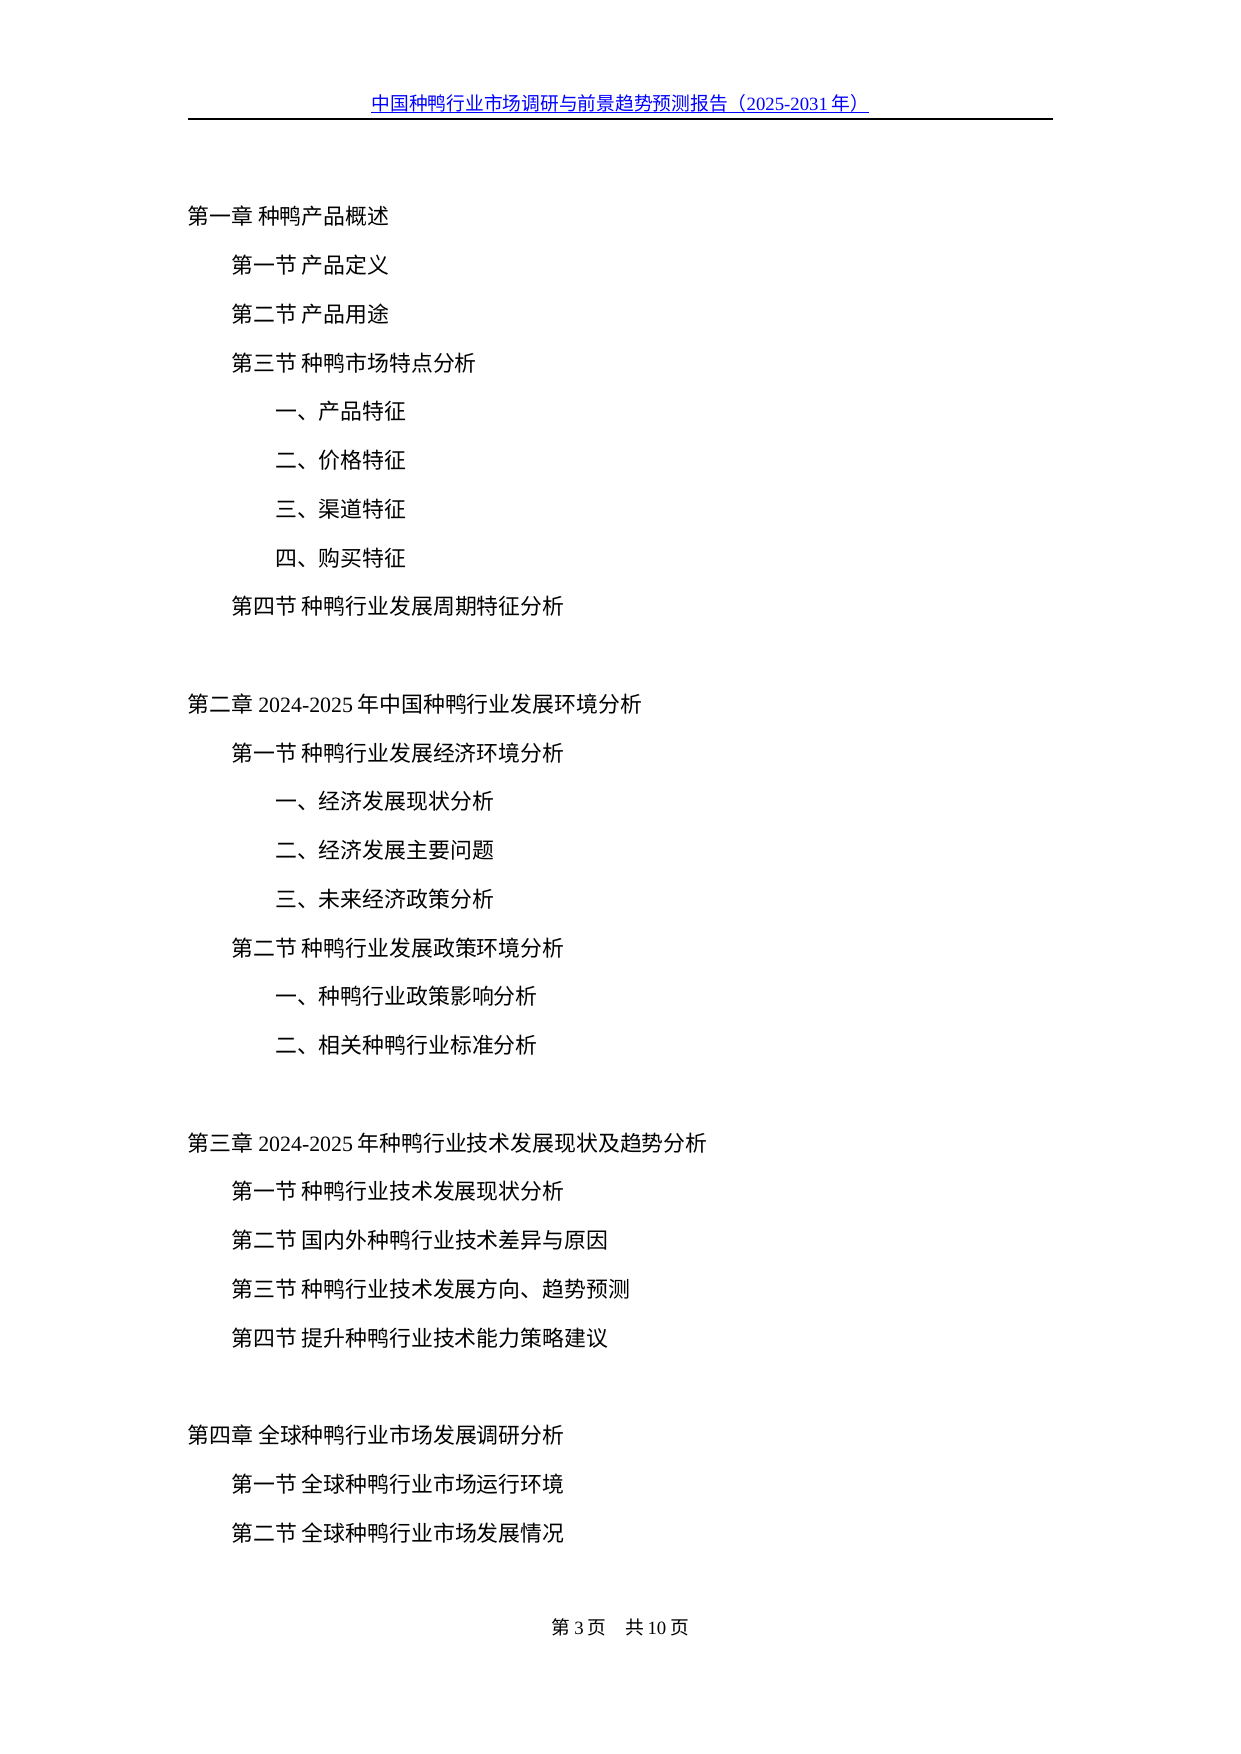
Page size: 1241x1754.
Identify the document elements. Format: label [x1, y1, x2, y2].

text [187, 150, 1053, 1548]
